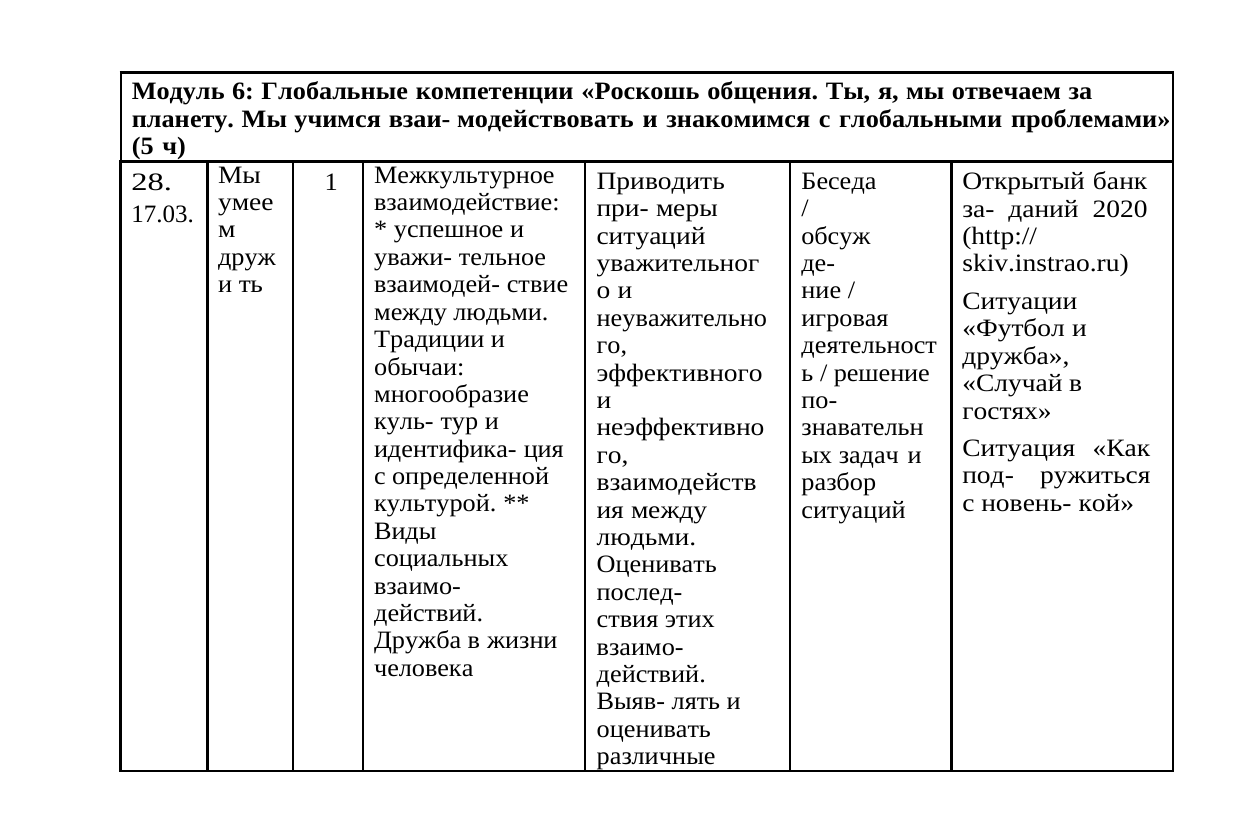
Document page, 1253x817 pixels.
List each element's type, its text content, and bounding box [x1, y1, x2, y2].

table_cell Мы умеем дружи ть [209, 163, 292, 770]
table_cell 1 [294, 163, 362, 770]
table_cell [586, 163, 789, 770]
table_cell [791, 163, 950, 770]
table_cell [364, 163, 584, 770]
table_cell 28. 17.03. [122, 163, 206, 770]
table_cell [953, 163, 1172, 770]
table_header Модуль 6: Глобальные компетенции «Роскошь общения. Ты, я, мы отвечаем за планету. Мы учимся взаи- модействовать и знакомимся с глобальными проблемами» (5 ч) [122, 74, 1172, 160]
